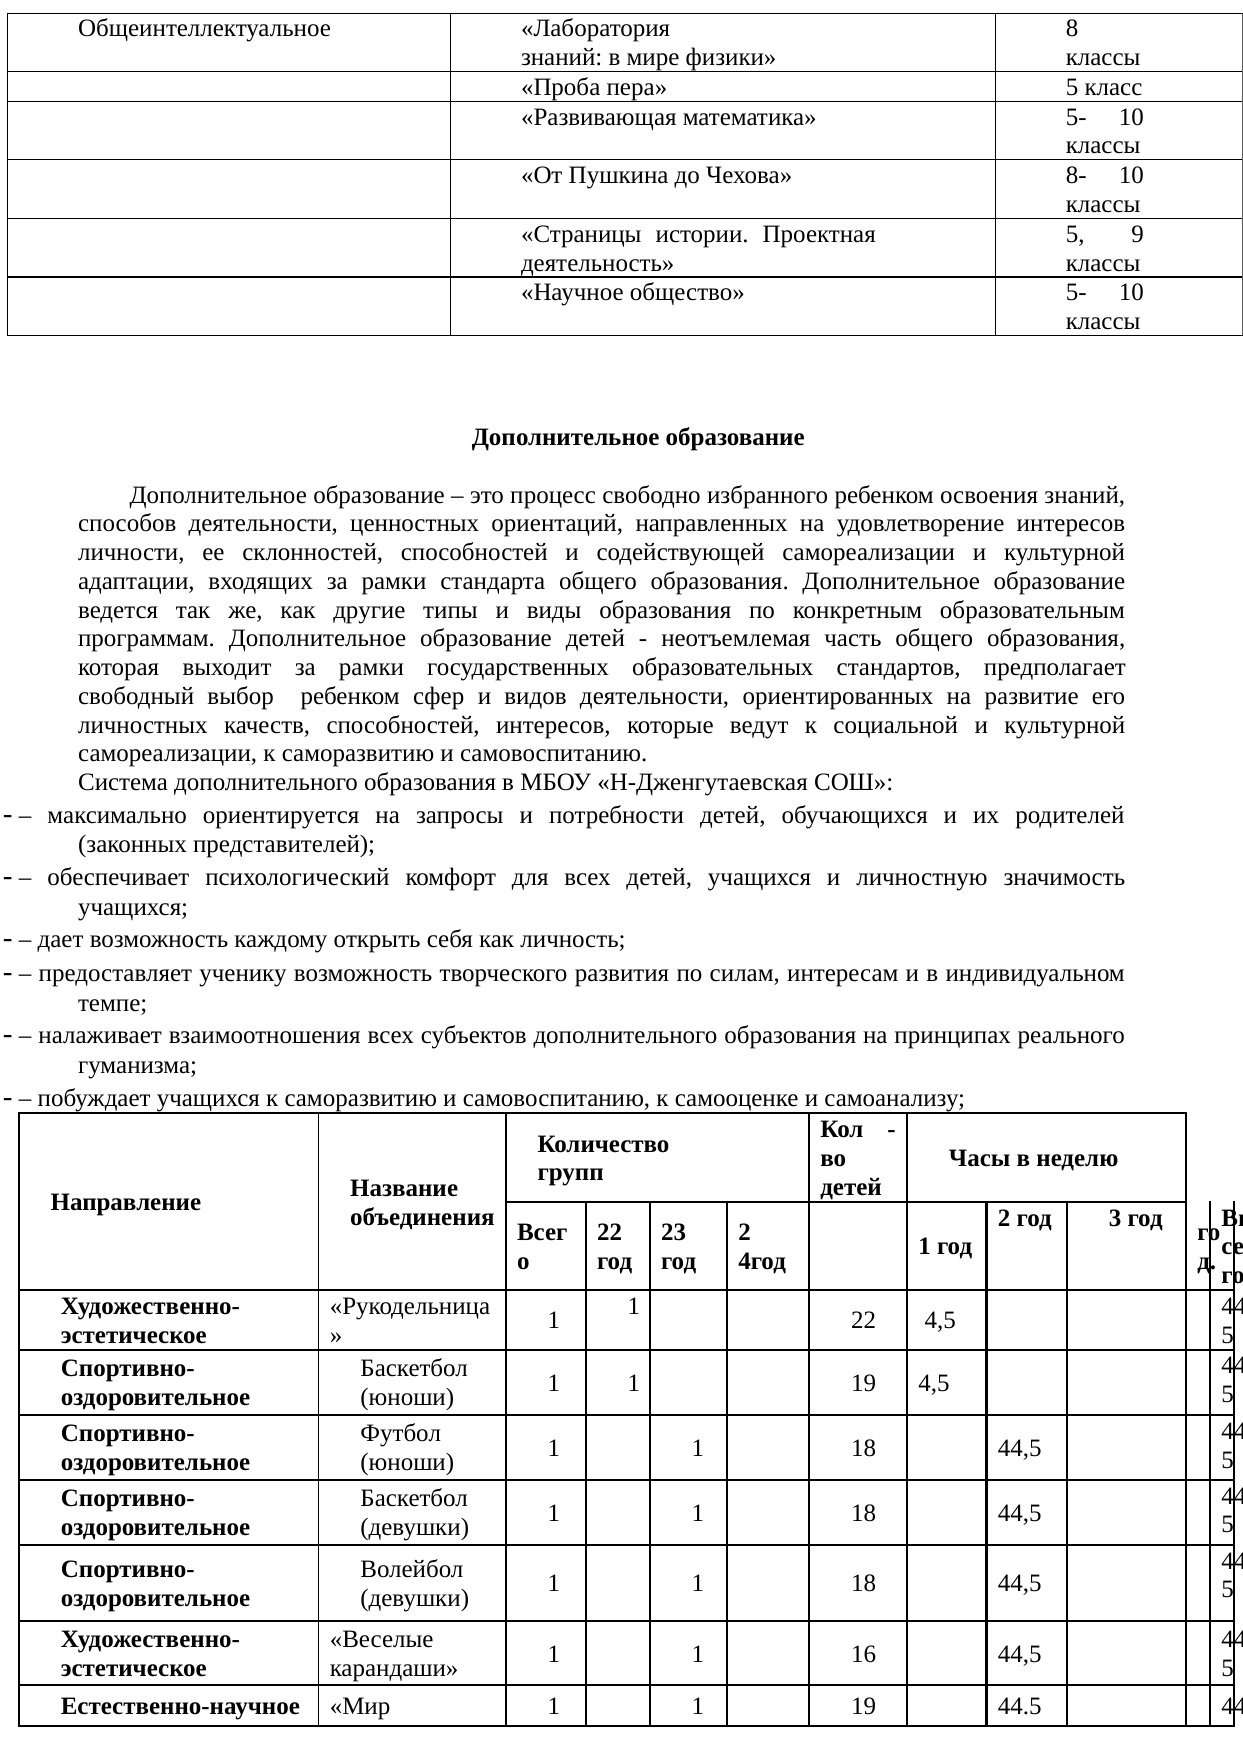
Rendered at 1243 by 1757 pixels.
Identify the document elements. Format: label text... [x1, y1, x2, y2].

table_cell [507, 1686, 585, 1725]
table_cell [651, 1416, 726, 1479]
text Дополнительное образование – это процесс свободно избранного ребенком освоения знаний, способов деятельности, ценностных ориентаций, направленных на удовлетворение интересов личности, ее склонностей, способностей и содействующей самореализации и культурной адаптации, входящих за рамки стандарта общего образования. Дополнительное образование ведется так же, как другие типы и виды образования по конкретным образовательным программам. Дополнительное образование детей - неотъемлемая часть общего образования, которая выходит за рамки государственных образовательных стандартов, предполагает свободный выбор ребенком сфер и видов деятельности, ориентированных на развитие его личностных качеств, способностей, интересов, которые ведут к социальной и культурной самореализации, к саморазвитию и самовоспитанию. [78, 480, 1126, 767]
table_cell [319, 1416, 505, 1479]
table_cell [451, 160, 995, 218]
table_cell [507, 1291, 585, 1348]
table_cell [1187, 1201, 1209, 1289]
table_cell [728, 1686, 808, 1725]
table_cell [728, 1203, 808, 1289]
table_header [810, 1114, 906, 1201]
list – дает возможность каждому открыть себя как личность; [3, 921, 1126, 954]
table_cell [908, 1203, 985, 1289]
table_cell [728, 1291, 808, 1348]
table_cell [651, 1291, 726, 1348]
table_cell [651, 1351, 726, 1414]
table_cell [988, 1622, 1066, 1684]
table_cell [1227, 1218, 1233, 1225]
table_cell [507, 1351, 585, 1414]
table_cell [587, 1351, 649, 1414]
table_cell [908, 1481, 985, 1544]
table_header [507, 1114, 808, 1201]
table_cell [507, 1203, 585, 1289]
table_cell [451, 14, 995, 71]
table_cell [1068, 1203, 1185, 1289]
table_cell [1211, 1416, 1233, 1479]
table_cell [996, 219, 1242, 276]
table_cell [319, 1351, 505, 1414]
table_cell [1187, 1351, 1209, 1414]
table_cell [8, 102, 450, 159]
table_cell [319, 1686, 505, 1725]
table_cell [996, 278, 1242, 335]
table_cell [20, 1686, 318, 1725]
list – обеспечивает психологический комфорт для всех детей, учащихся и личностную значимость учащихся; [3, 858, 1126, 921]
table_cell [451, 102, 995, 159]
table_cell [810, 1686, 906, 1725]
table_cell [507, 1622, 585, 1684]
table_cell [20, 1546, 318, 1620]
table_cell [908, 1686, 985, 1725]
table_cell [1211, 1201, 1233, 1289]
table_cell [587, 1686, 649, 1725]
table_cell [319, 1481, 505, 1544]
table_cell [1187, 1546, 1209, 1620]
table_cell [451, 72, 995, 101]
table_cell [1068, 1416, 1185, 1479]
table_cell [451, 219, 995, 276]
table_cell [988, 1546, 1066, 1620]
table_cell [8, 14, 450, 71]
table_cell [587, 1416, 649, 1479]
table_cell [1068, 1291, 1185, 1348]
list – предоставляет ученику возможность творческого развития по силам, интересам и в индивидуальном темпе; [3, 954, 1126, 1016]
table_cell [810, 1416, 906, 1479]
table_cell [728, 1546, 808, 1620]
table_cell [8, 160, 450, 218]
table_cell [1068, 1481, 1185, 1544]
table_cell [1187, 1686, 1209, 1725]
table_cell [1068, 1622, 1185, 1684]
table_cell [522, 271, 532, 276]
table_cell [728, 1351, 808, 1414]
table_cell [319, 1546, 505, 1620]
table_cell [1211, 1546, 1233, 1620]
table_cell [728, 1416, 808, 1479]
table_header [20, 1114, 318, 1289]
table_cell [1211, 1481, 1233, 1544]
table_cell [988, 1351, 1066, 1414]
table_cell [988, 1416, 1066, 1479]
list – побуждает учащихся к саморазвитию и самовоспитанию, к самооценке и самоанализу; [3, 1079, 1126, 1112]
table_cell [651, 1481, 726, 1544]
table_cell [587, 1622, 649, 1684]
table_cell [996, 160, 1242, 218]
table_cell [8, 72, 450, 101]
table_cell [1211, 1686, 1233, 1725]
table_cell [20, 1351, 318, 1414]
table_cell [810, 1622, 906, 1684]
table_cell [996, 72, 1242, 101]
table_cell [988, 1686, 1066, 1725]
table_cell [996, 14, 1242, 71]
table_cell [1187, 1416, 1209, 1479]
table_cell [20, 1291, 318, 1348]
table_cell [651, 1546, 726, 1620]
text Дополнительное образование [78, 422, 1126, 451]
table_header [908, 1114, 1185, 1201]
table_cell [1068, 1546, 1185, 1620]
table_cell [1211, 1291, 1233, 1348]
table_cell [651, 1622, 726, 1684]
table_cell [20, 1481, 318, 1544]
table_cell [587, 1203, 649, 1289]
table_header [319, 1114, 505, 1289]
text Система дополнительного образования в МБОУ «Н-Дженгутаевская СОШ»: [78, 767, 1126, 796]
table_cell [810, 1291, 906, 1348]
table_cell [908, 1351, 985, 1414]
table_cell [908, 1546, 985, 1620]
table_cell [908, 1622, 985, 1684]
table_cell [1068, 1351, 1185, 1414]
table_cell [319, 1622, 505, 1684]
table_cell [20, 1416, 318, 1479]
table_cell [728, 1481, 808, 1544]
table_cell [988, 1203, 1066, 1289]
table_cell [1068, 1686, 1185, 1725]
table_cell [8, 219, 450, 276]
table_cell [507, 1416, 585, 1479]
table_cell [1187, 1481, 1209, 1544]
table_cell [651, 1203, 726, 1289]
list – максимально ориентируется на запросы и потребности детей, обучающихся и их родителей (законных представителей); [3, 796, 1126, 858]
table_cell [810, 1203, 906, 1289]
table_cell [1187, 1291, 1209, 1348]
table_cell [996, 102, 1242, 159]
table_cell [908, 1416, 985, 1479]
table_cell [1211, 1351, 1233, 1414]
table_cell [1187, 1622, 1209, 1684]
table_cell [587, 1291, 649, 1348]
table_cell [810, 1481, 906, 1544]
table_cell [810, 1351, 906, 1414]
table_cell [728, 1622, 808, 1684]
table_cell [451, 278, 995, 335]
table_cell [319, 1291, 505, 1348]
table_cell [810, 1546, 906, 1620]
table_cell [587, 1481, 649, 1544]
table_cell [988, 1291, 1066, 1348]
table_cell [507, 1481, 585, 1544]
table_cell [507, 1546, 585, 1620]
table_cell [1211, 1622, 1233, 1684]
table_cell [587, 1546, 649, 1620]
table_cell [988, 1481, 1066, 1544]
list – налаживает взаимоотношения всех субъектов дополнительного образования на принципах реального гуманизма; [3, 1016, 1126, 1079]
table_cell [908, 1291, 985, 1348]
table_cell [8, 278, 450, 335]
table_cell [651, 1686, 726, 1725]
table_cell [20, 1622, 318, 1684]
